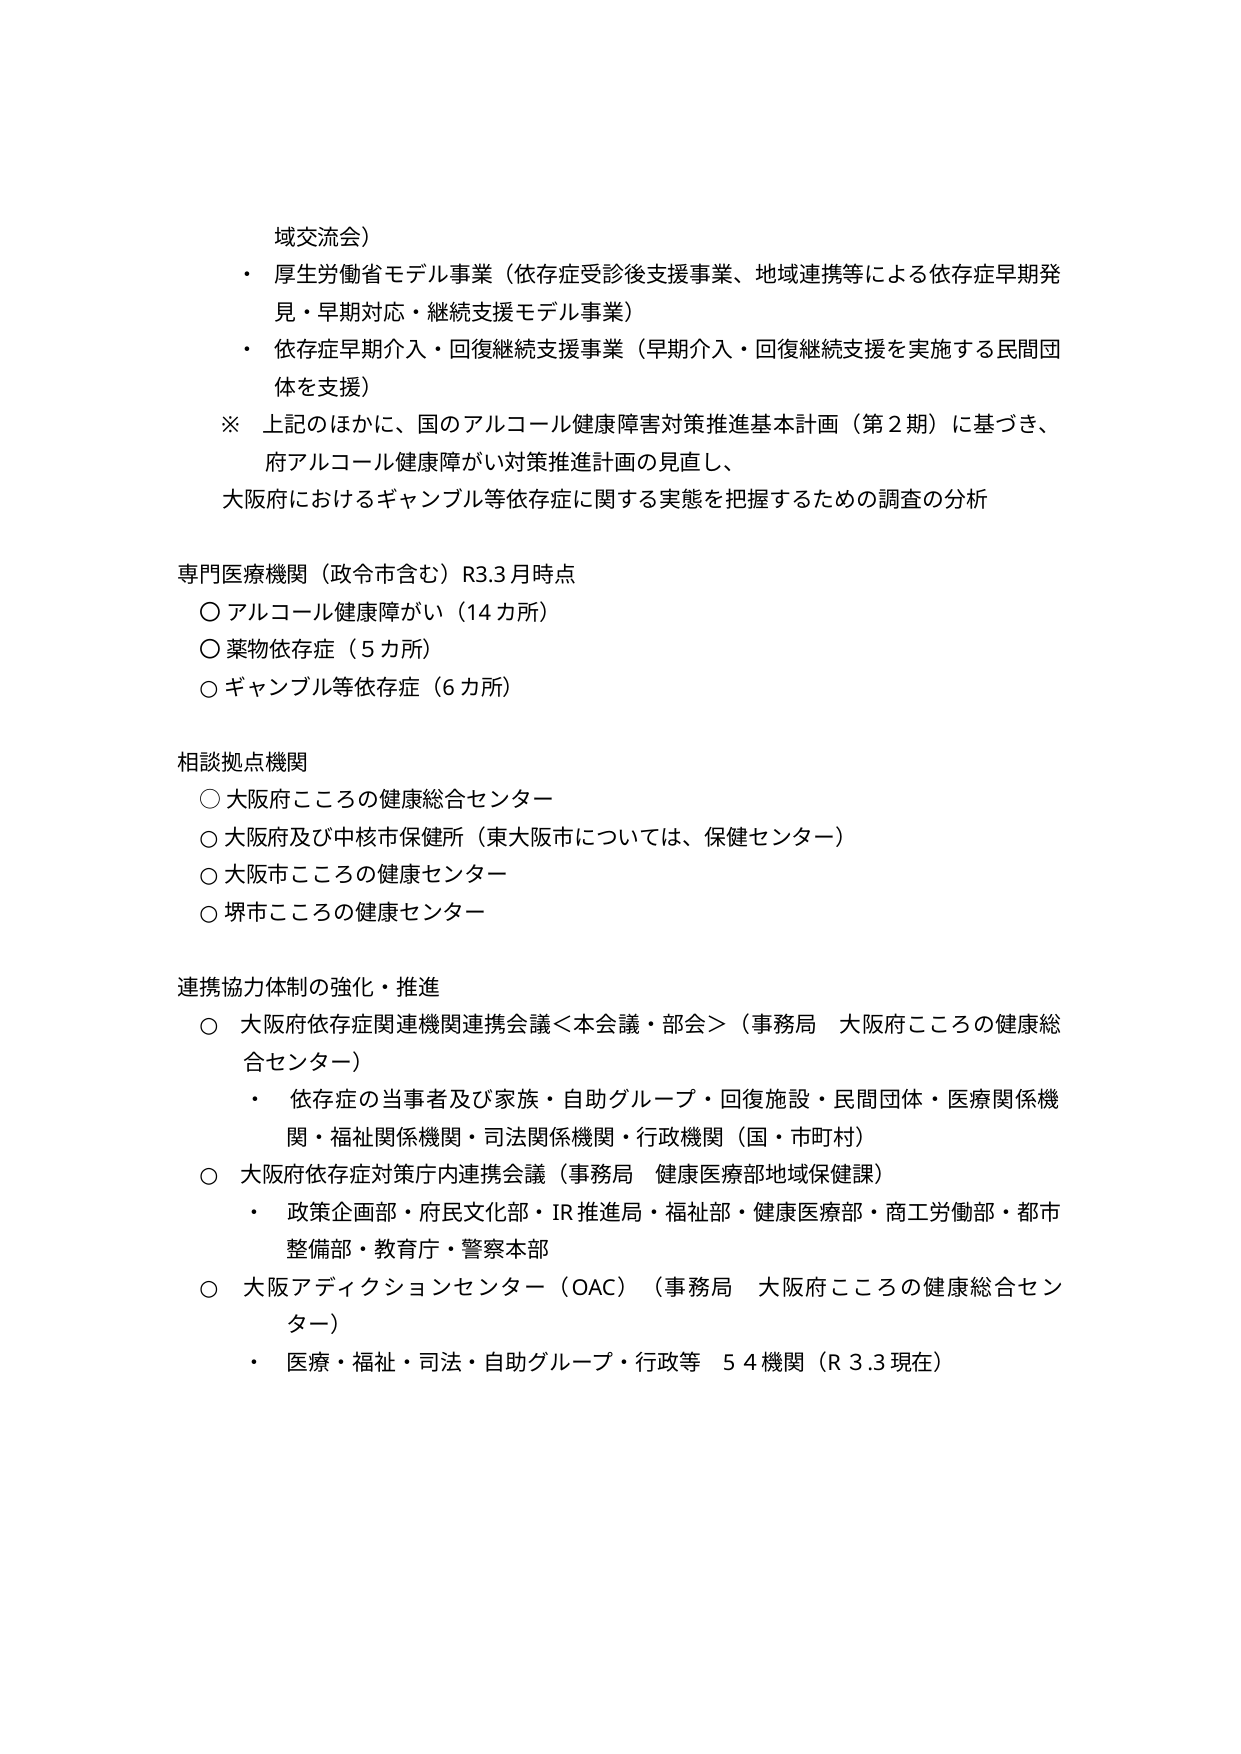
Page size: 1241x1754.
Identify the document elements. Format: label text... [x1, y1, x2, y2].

text ○ 大阪府依存症対策庁内連携会議（事務局 健康医療部地域保健課） [199, 1154, 1063, 1192]
text ○ 堺市こころの健康センター [177, 892, 1063, 929]
text ○ ギャンブル等依存症（6カ所） [177, 667, 1063, 704]
list 依存症早期介入・回復継続支援事業（早期介入・回復継続支援を実施する民間団体を支援） [236, 329, 1063, 404]
text 大阪府におけるギャンブル等依存症に関する実態を把握するための調査の分析 [177, 479, 1063, 517]
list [236, 217, 1063, 254]
text 〇 薬物依存症（５カ所） [177, 629, 1063, 667]
text ○ 大阪市こころの健康センター [177, 854, 1063, 892]
text ・ 政策企画部・府民文化部・IR推進局・福祉部・健康医療部・商工労働部・都市整備部・教育庁・警察本部 [199, 1192, 1063, 1267]
text ※ 上記のほかに、国のアルコール健康障害対策推進基本計画（第２期）に基づき、府アルコール健康障がい対策推進計画の見直し、 [221, 404, 1063, 479]
text ○ 大阪府こころの健康総合センター [177, 779, 1063, 817]
text 専門医療機関（政令市含む）R3.3月時点 [177, 554, 1063, 592]
text 〇 アルコール健康障がい（14カ所） [177, 592, 1063, 629]
list 厚生労働省モデル事業（依存症受診後支援事業、地域連携等による依存症早期発見・早期対応・継続支援モデル事業） [236, 254, 1063, 329]
text ○ 大阪府及び中核市保健所（東大阪市については、保健センター） [177, 817, 1063, 854]
text ・ 医療・福祉・司法・自助グループ・行政等 5４機関（R３.3現在） [199, 1342, 1063, 1379]
text 相談拠点機関 [177, 742, 1063, 779]
text ○ 大阪アディクションセンター（OAC）（事務局 大阪府こころの健康総合センター） [199, 1267, 1063, 1342]
text ○ 大阪府依存症関連機関連携会議＜本会議・部会＞（事務局 大阪府こころの健康総合センター） [199, 1004, 1063, 1079]
text ・ 依存症の当事者及び家族・自助グループ・回復施設・民間団体・医療関係機関・福祉関係機関・司法関係機関・行政機関（国・市町村） [199, 1079, 1063, 1154]
text 連携協力体制の強化・推進 [177, 967, 1063, 1004]
